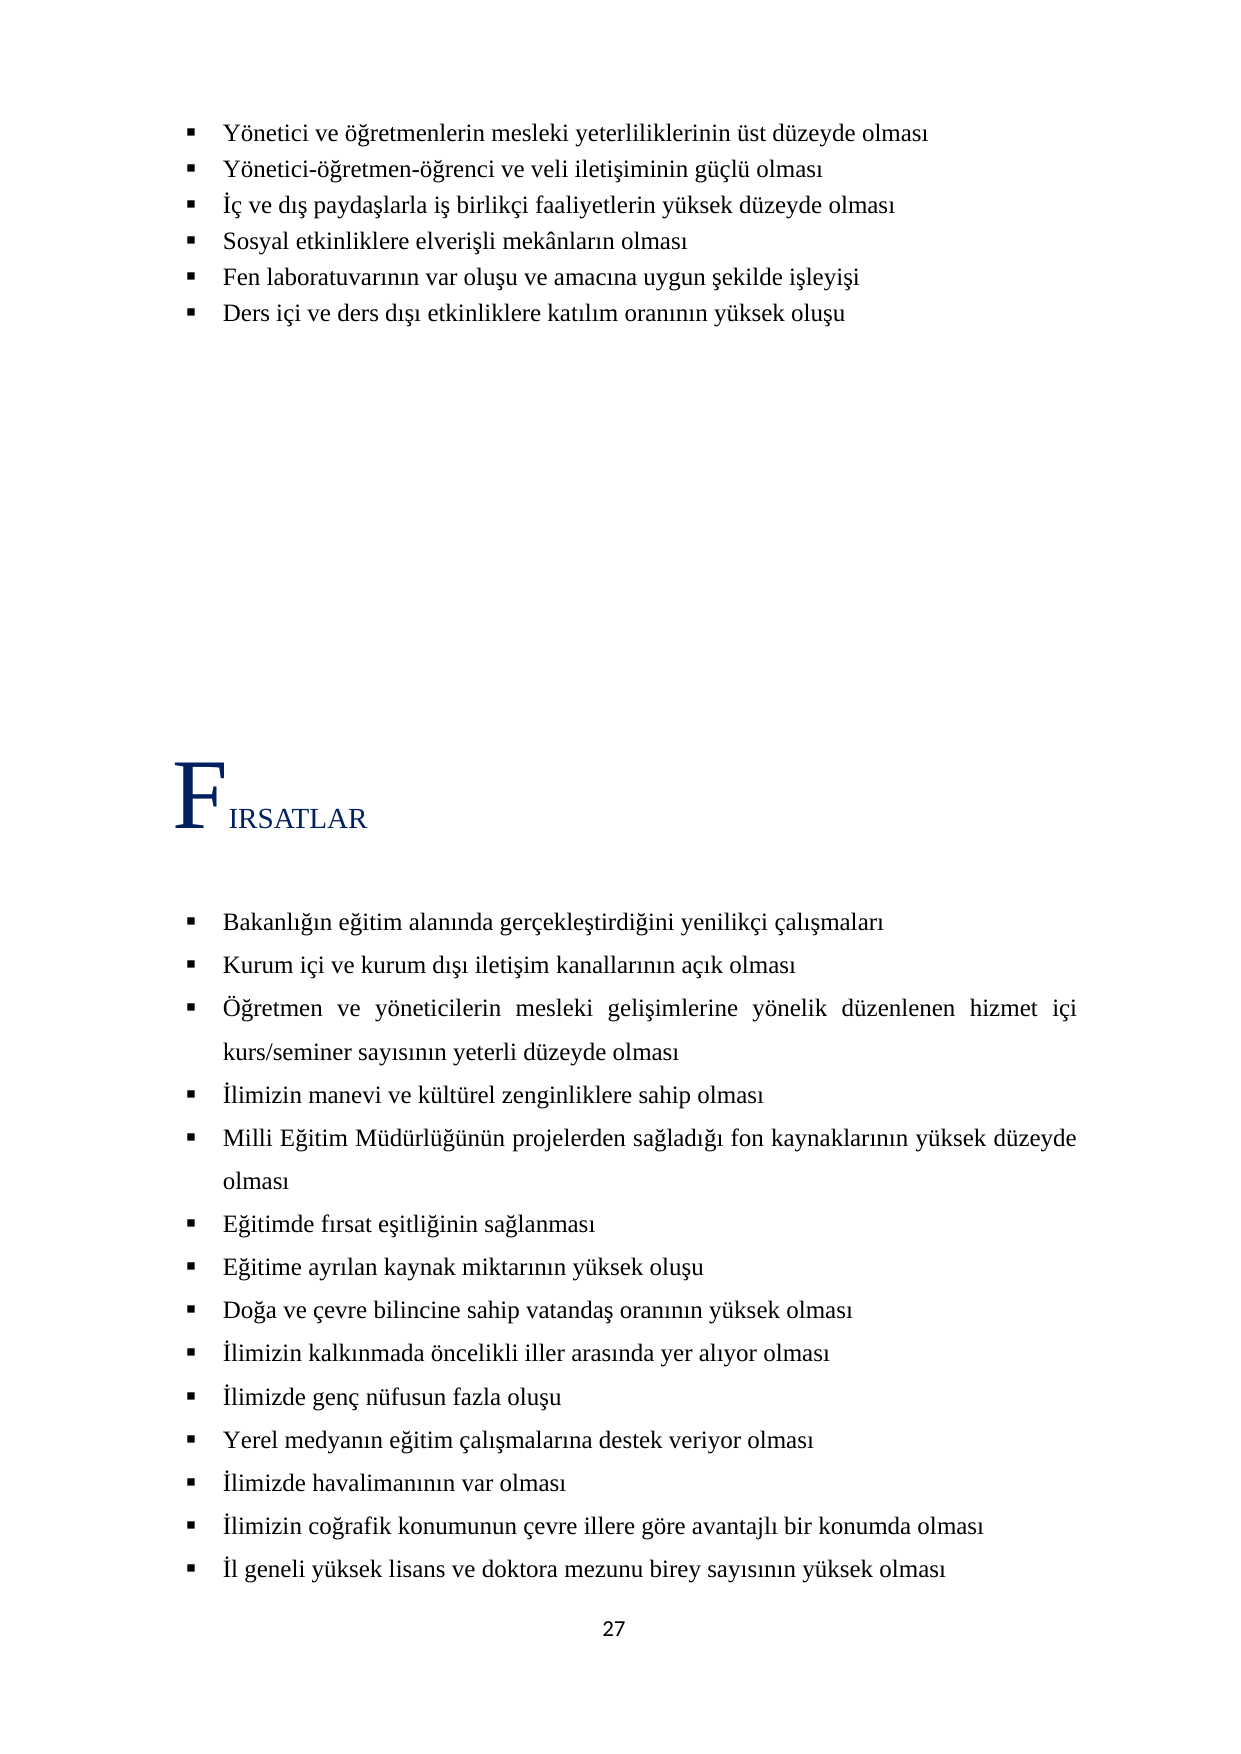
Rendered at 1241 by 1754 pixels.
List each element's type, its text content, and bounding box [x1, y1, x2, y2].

list İlimizde genç nüfusun fazla oluşu [185, 1382, 1078, 1410]
list İlimizde havalimanının var olması [185, 1468, 1078, 1497]
list Eğitime ayrılan kaynak miktarının yüksek oluşu [185, 1252, 1078, 1281]
list İlimizin kalkınmada öncelikli iller arasında yer alıyor olması [185, 1338, 1078, 1367]
list Doğa ve çevre bilincine sahip vatandaş oranının yüksek olması [185, 1295, 1078, 1324]
list İl geneli yüksek lisans ve doktora mezunu birey sayısının yüksek olması [185, 1554, 1078, 1583]
text FIRSATLAR [148, 735, 1078, 850]
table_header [136, 118, 1137, 334]
list İlimizin manevi ve kültürel zenginliklere sahip olması [185, 1080, 1078, 1108]
list Bakanlığın eğitim alanında gerçekleştirdiğini yenilikçi çalışmaları [185, 907, 1078, 936]
list Milli Eğitim Müdürlüğünün projelerden sağladığı fon kaynaklarının yüksek düzeyde olması [185, 1123, 1078, 1195]
list Kurum içi ve kurum dışı iletişim kanallarının açık olması [185, 950, 1078, 979]
list Öğretmen ve yöneticilerin mesleki gelişimlerine yönelik düzenlenen hizmet içi kurs/seminer sayısının yeterli düzeyde olması [185, 993, 1078, 1065]
list İlimizin coğrafik konumunun çevre illere göre avantajlı bir konumda olması [185, 1511, 1078, 1540]
list Yerel medyanın eğitim çalışmalarına destek veriyor olması [185, 1425, 1078, 1453]
list Eğitimde fırsat eşitliğinin sağlanması [185, 1209, 1078, 1238]
